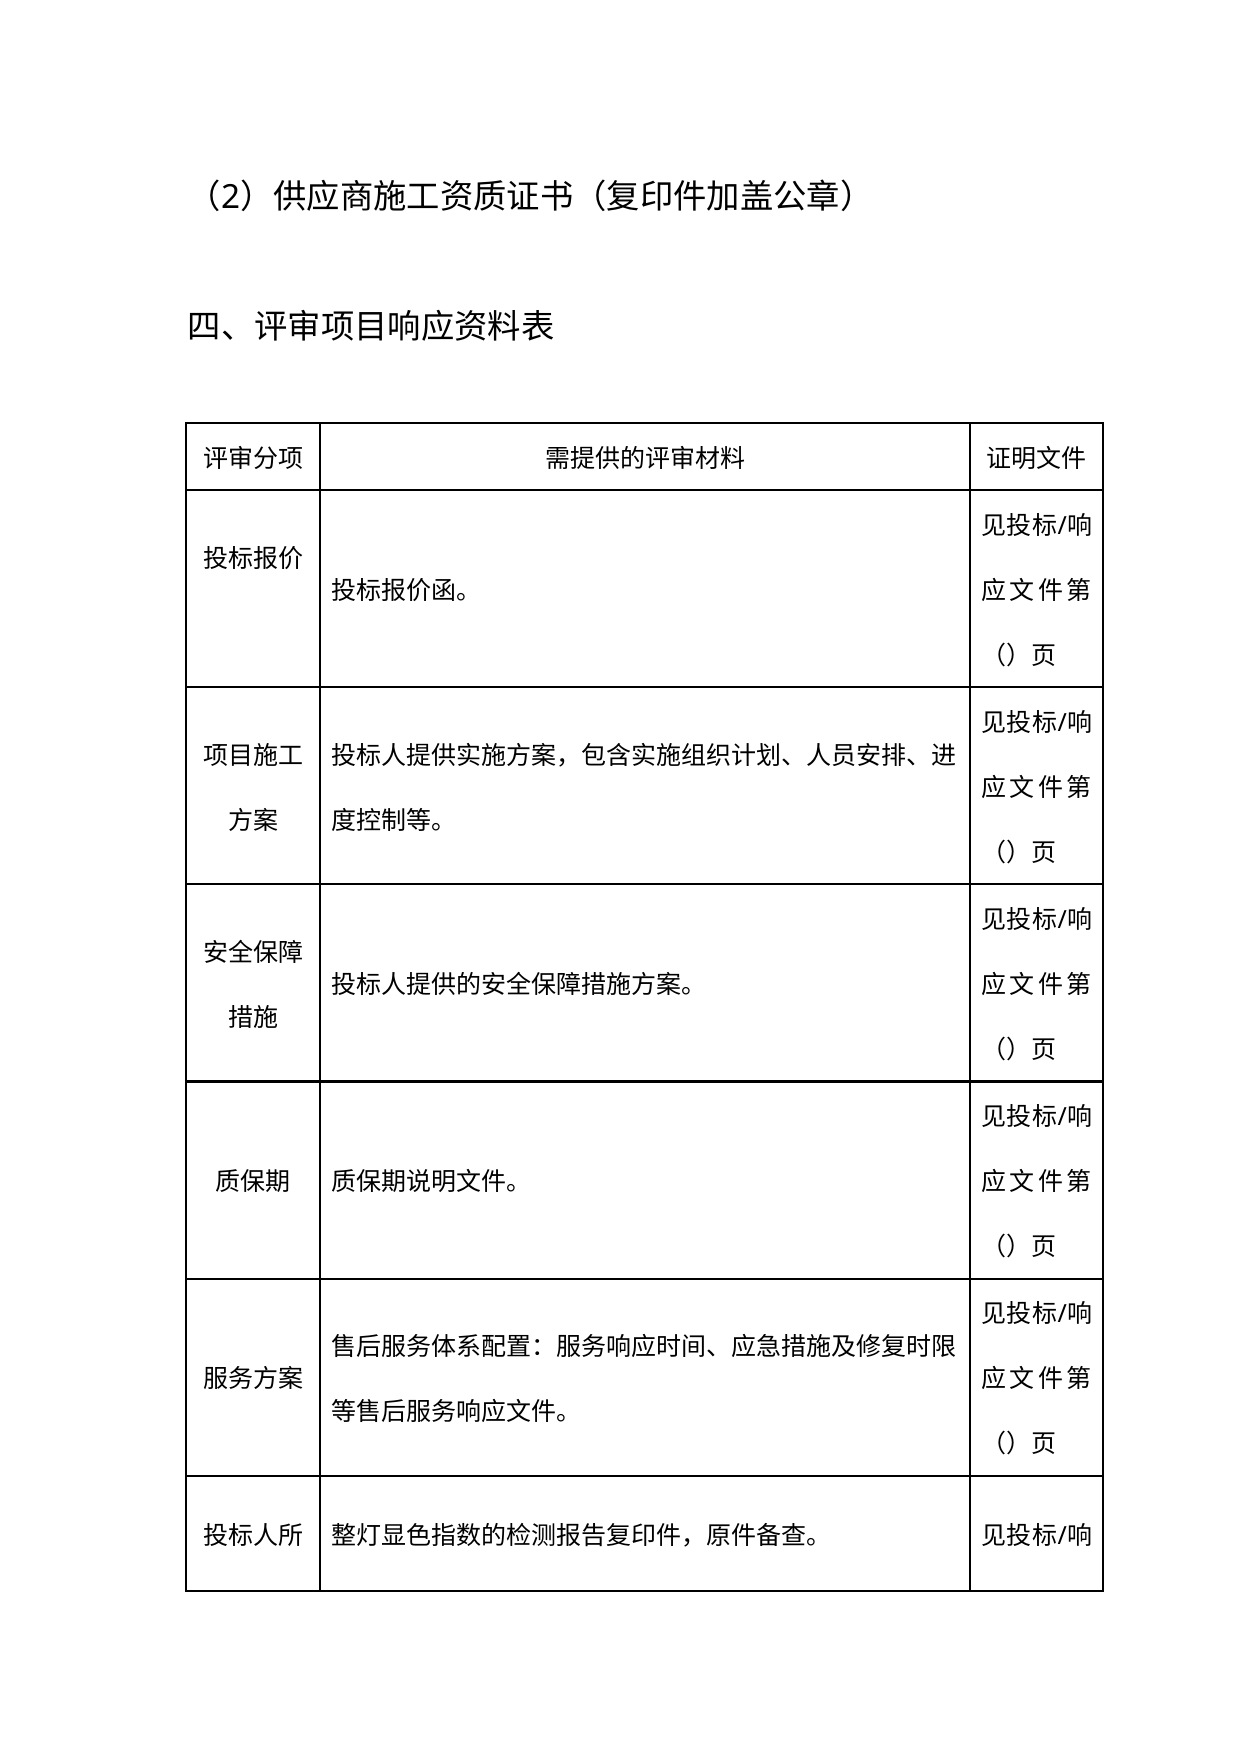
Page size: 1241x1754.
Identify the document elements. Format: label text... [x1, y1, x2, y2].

table_cell 质保期 [187, 1083, 319, 1277]
table_cell 投标人所投的线条灯的技术参数 [187, 1477, 319, 1590]
table_cell 见投标/响应文件第（）页 [971, 1477, 1102, 1590]
table_cell 投标人提供的安全保障措施方案。 [321, 885, 969, 1080]
table_cell 投标报价函。 [321, 491, 969, 686]
table_cell 见投标/响应文件第（）页 [971, 1083, 1102, 1277]
table_cell 见投标/响应文件第（）页 [971, 688, 1102, 883]
table_cell 质保期说明文件。 [321, 1083, 969, 1277]
table_header 评审分项 [187, 424, 319, 489]
table_cell 售后服务体系配置：服务响应时间、应急措施及修复时限等售后服务响应文件。 [321, 1280, 969, 1474]
table_header 证明文件 [971, 424, 1102, 489]
list 供应商施工资质证书（复印件加盖公章） [187, 162, 1053, 227]
table_cell 投标人提供实施方案，包含实施组织计划、人员安排、进度控制等。 [321, 688, 969, 883]
table_cell 服务方案 [187, 1280, 319, 1474]
table_header 需提供的评审材料 [321, 424, 969, 489]
table_cell 见投标/响应文件第（）页 [971, 491, 1102, 686]
table_cell 见投标/响应文件第（）页 [971, 885, 1102, 1080]
table_cell 投标报价 [187, 491, 319, 686]
table_cell 见投标/响应文件第（）页 [971, 1280, 1102, 1474]
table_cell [321, 1477, 969, 1590]
text 四、评审项目响应资料表 [187, 292, 1053, 357]
table_cell 安全保障措施 [187, 885, 319, 1080]
table_cell 项目施工方案 [187, 688, 319, 883]
